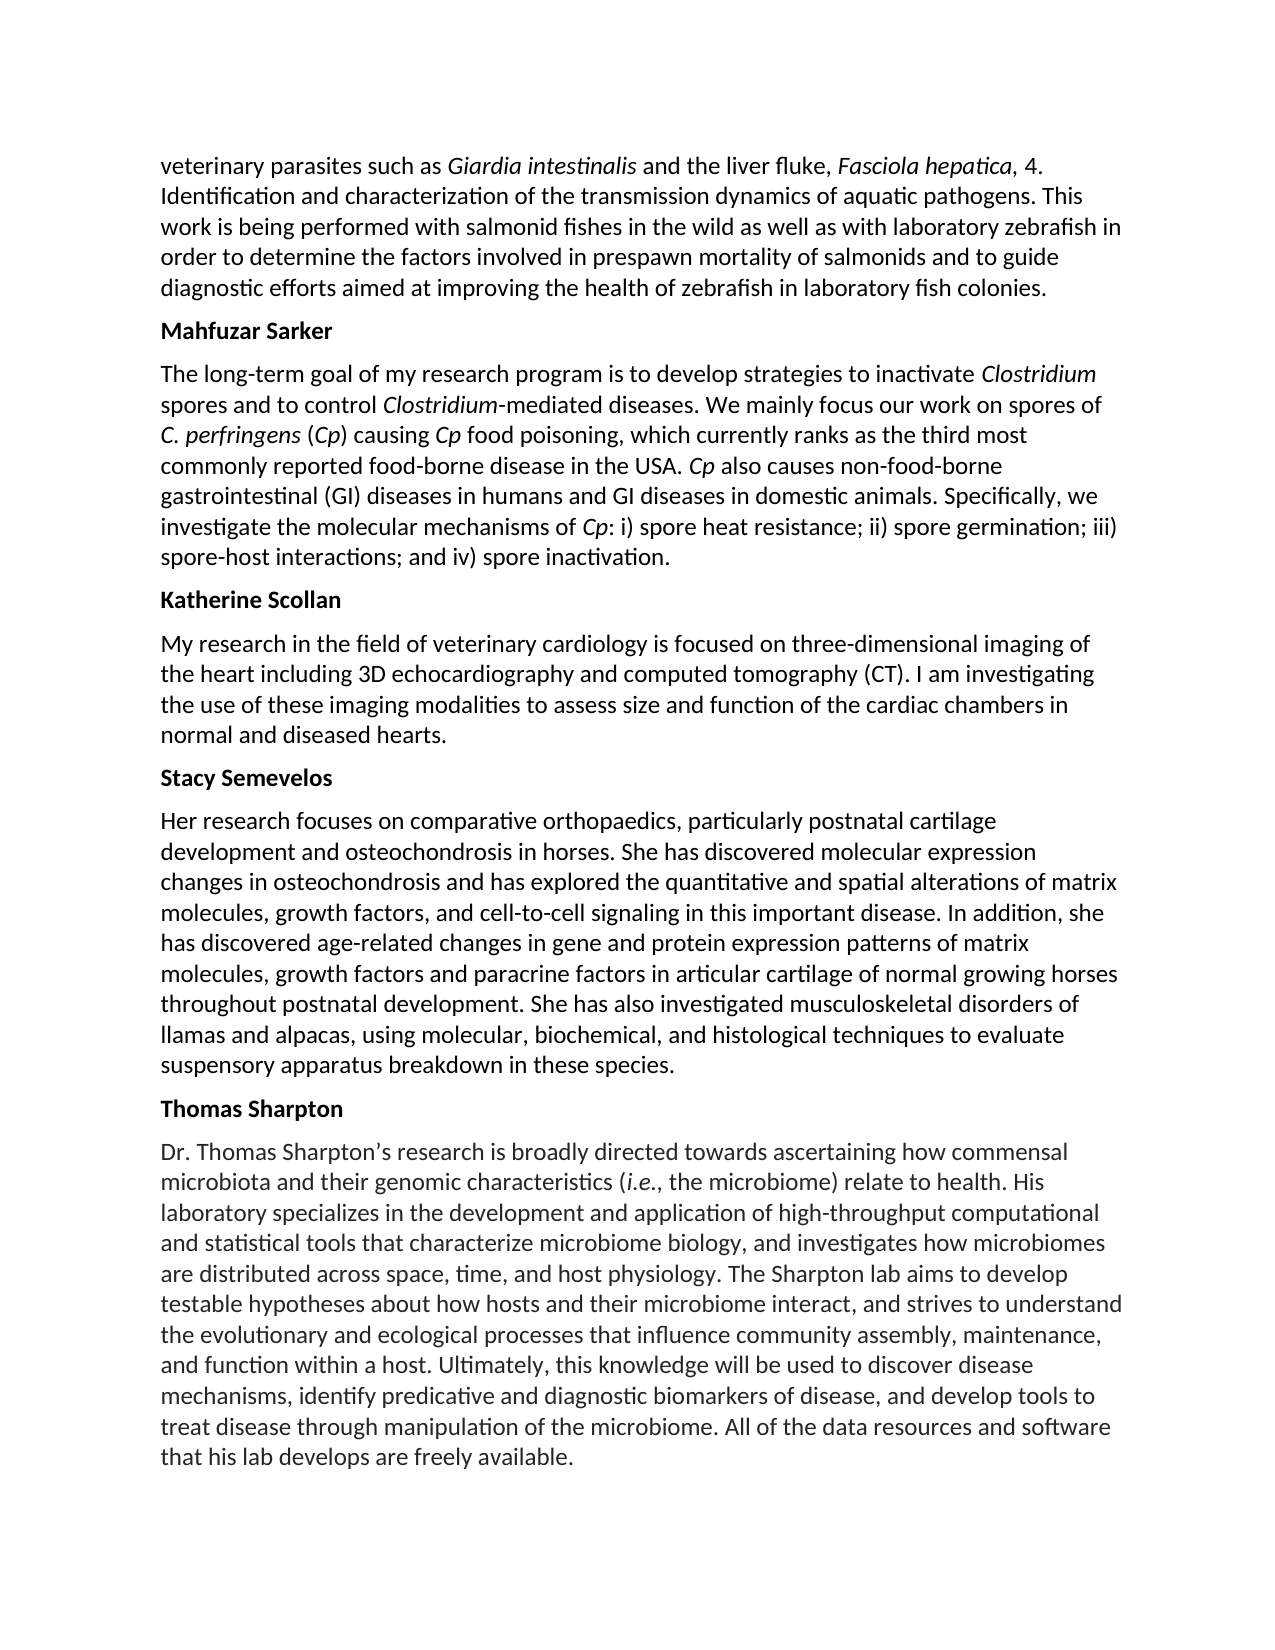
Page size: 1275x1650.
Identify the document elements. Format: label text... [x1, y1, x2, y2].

text My research in the field of veterinary cardiology is focused on three-dimensional imaging of the heart including 3D echocardiography and computed tomography (CT). I am investigating the use of these imaging modalities to assess size and function of the cardiac chambers in normal and diseased hearts. [160, 628, 1125, 750]
text The long-term goal of my research program is to develop strategies to inactivate Clostridium spores and to control Clostridium-mediated diseases. We mainly focus our work on spores of C. perfringens (Cp) causing Cp food poisoning, which currently ranks as the third most commonly reported food-borne disease in the USA. Cp also causes non-food-borne gastrointestinal (GI) diseases in humans and GI diseases in domestic animals. Specifically, we investigate the molecular mechanisms of Cp: i) spore heat resistance; ii) spore germination; iii) spore-host interactions; and iv) spore inactivation. [160, 358, 1125, 572]
text Mahfuzar Sarker [160, 315, 1125, 346]
text Stacy Semevelos [160, 762, 1125, 793]
text Dr. Thomas Sharpton’s research is broadly directed towards ascertaining how commensal microbiota and their genomic characteristics (i.e., the microbiome) relate to health. His laboratory specializes in the development and application of high-throughput computational and statistical tools that characterize microbiome biology, and investigates how microbiomes are distributed across space, time, and host physiology. The Sharpton lab aims to develop testable hypotheses about how hosts and their microbiome interact, and strives to understand the evolutionary and ecological processes that influence community assembly, maintenance, and function within a host. Ultimately, this knowledge will be used to discover disease mechanisms, identify predicative and diagnostic biomarkers of disease, and develop tools to treat disease through manipulation of the microbiome. All of the data resources and software that his lab develops are freely available. [160, 1136, 1125, 1472]
text Katherine Scollan [160, 584, 1125, 615]
text Her research focuses on comparative orthopaedics, particularly postnatal cartilage development and osteochondrosis in horses. She has discovered molecular expression changes in osteochondrosis and has explored the quantitative and spatial alterations of matrix molecules, growth factors, and cell-to-cell signaling in this important disease. In addition, she has discovered age-related changes in gene and protein expression patterns of matrix molecules, growth factors and paracrine factors in articular cartilage of normal growing horses throughout postnatal development. She has also investigated musculoskeletal disorders of llamas and alpacas, using molecular, biochemical, and histological techniques to evaluate suspensory apparatus breakdown in these species. [160, 806, 1125, 1080]
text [160, 150, 1125, 303]
text Thomas Sharpton [160, 1093, 1125, 1123]
